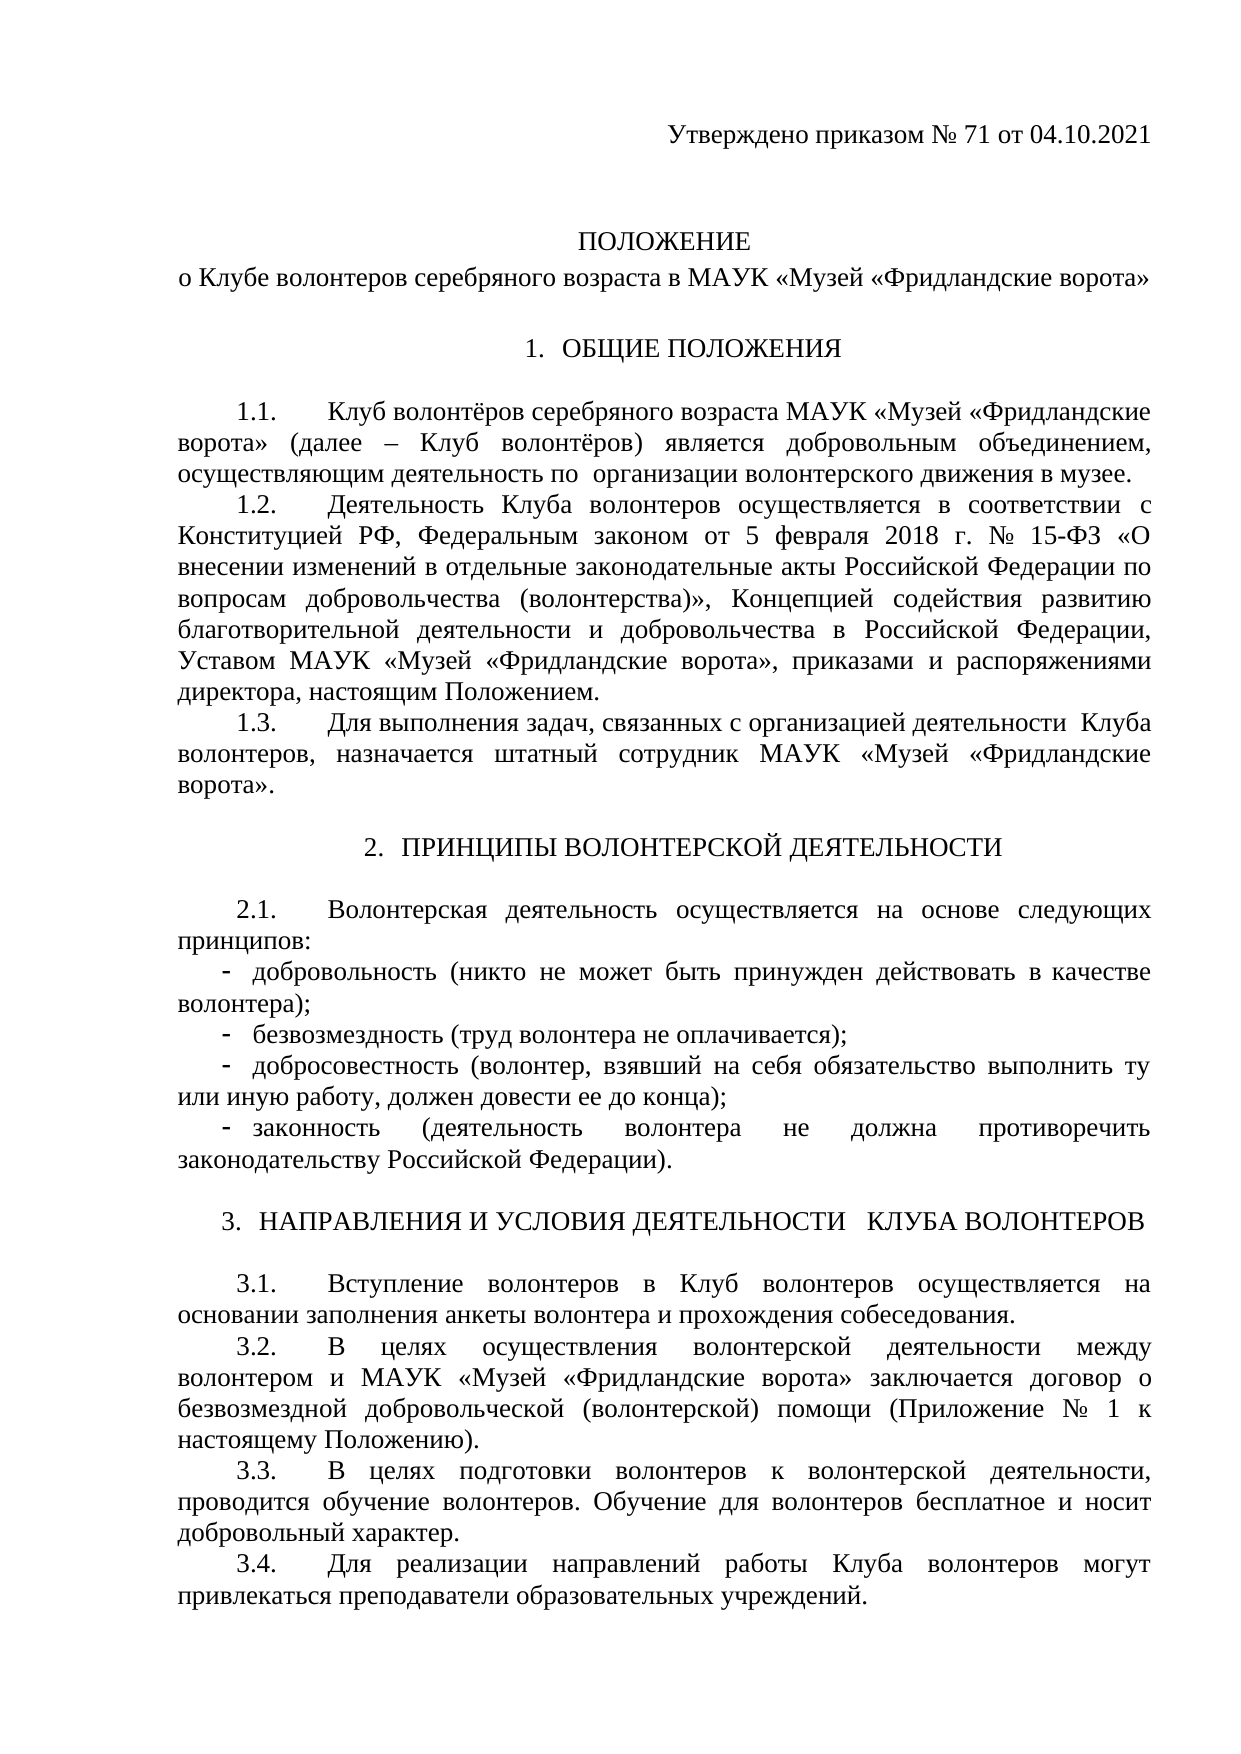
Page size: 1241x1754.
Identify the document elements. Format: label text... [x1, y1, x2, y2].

list Для реализации направлений работы Клуба волонтеров могут привлекаться преподаватели образовательных учреждений. [177, 1548, 1152, 1610]
list Деятельность Клуба волонтеров осуществляется в соответствии с Конституцией РФ, Федеральным законом от 5 февраля 2018 г. № 15-ФЗ «О внесении изменений в отдельные законодательные акты Российской Федерации по вопросам добровольчества (волонтерства)», Концепцией содействия развитию благотворительной деятельности и добровольчества в Российской Федерации, Уставом МАУК «Музей «Фридландские ворота», приказами и распоряжениями директора, настоящим Положением. [177, 488, 1152, 706]
text Утверждено приказом № 71 от 04.10.2021 [177, 118, 1152, 149]
list ОБЩИЕ ПОЛОЖЕНИЯ [215, 332, 1152, 364]
list Для выполнения задач, связанных с организацией деятельности Клуба волонтеров, назначается штатный сотрудник МАУК «Музей «Фридландские ворота». [177, 706, 1152, 800]
list законность (деятельность волонтера не должна противоречить законодательству Российской Федерации). [177, 1111, 1152, 1174]
list НАПРАВЛЕНИЯ И УСЛОВИЯ ДЕЯТЕЛЬНОСТИ КЛУБА ВОЛОНТЕРОВ [215, 1205, 1152, 1236]
list В целях осуществления волонтерской деятельности между волонтером и МАУК «Музей «Фридландские ворота» заключается договор о безвозмездной добровольческой (волонтерской) помощи (Приложение № 1 к настоящему Положению). [177, 1329, 1152, 1454]
list добровольность (никто не может быть принужден действовать в качестве волонтера); [177, 955, 1152, 1018]
text о Клубе волонтеров серебряного возраста в МАУК «Музей «Фридландские ворота» [177, 261, 1152, 292]
list добросовестность (волонтер, взявший на себя обязательство выполнить ту или иную работу, должен довести ее до конца); [177, 1049, 1152, 1111]
list Волонтерская деятельность осуществляется на основе следующих принципов: [177, 893, 1152, 955]
list Вступление волонтеров в Клуб волонтеров осуществляется на основании заполнения анкеты волонтера и прохождения собеседования. [177, 1267, 1152, 1329]
list В целях подготовки волонтеров к волонтерской деятельности, проводится обучение волонтеров. Обучение для волонтеров бесплатное и носит добровольный характер. [177, 1454, 1152, 1548]
list Клуб волонтёров серебряного возраста МАУК «Музей «Фридландские ворота» (далее – Клуб волонтёров) является добровольным объединением, осуществляющим деятельность по организации волонтерского движения в музее. [177, 395, 1152, 488]
list ПРИНЦИПЫ ВОЛОНТЕРСКОЙ ДЕЯТЕЛЬНОСТИ [215, 831, 1152, 862]
list безвозмездность (труд волонтера не оплачивается); [177, 1018, 1152, 1049]
text ПОЛОЖЕНИЕ [177, 225, 1152, 256]
